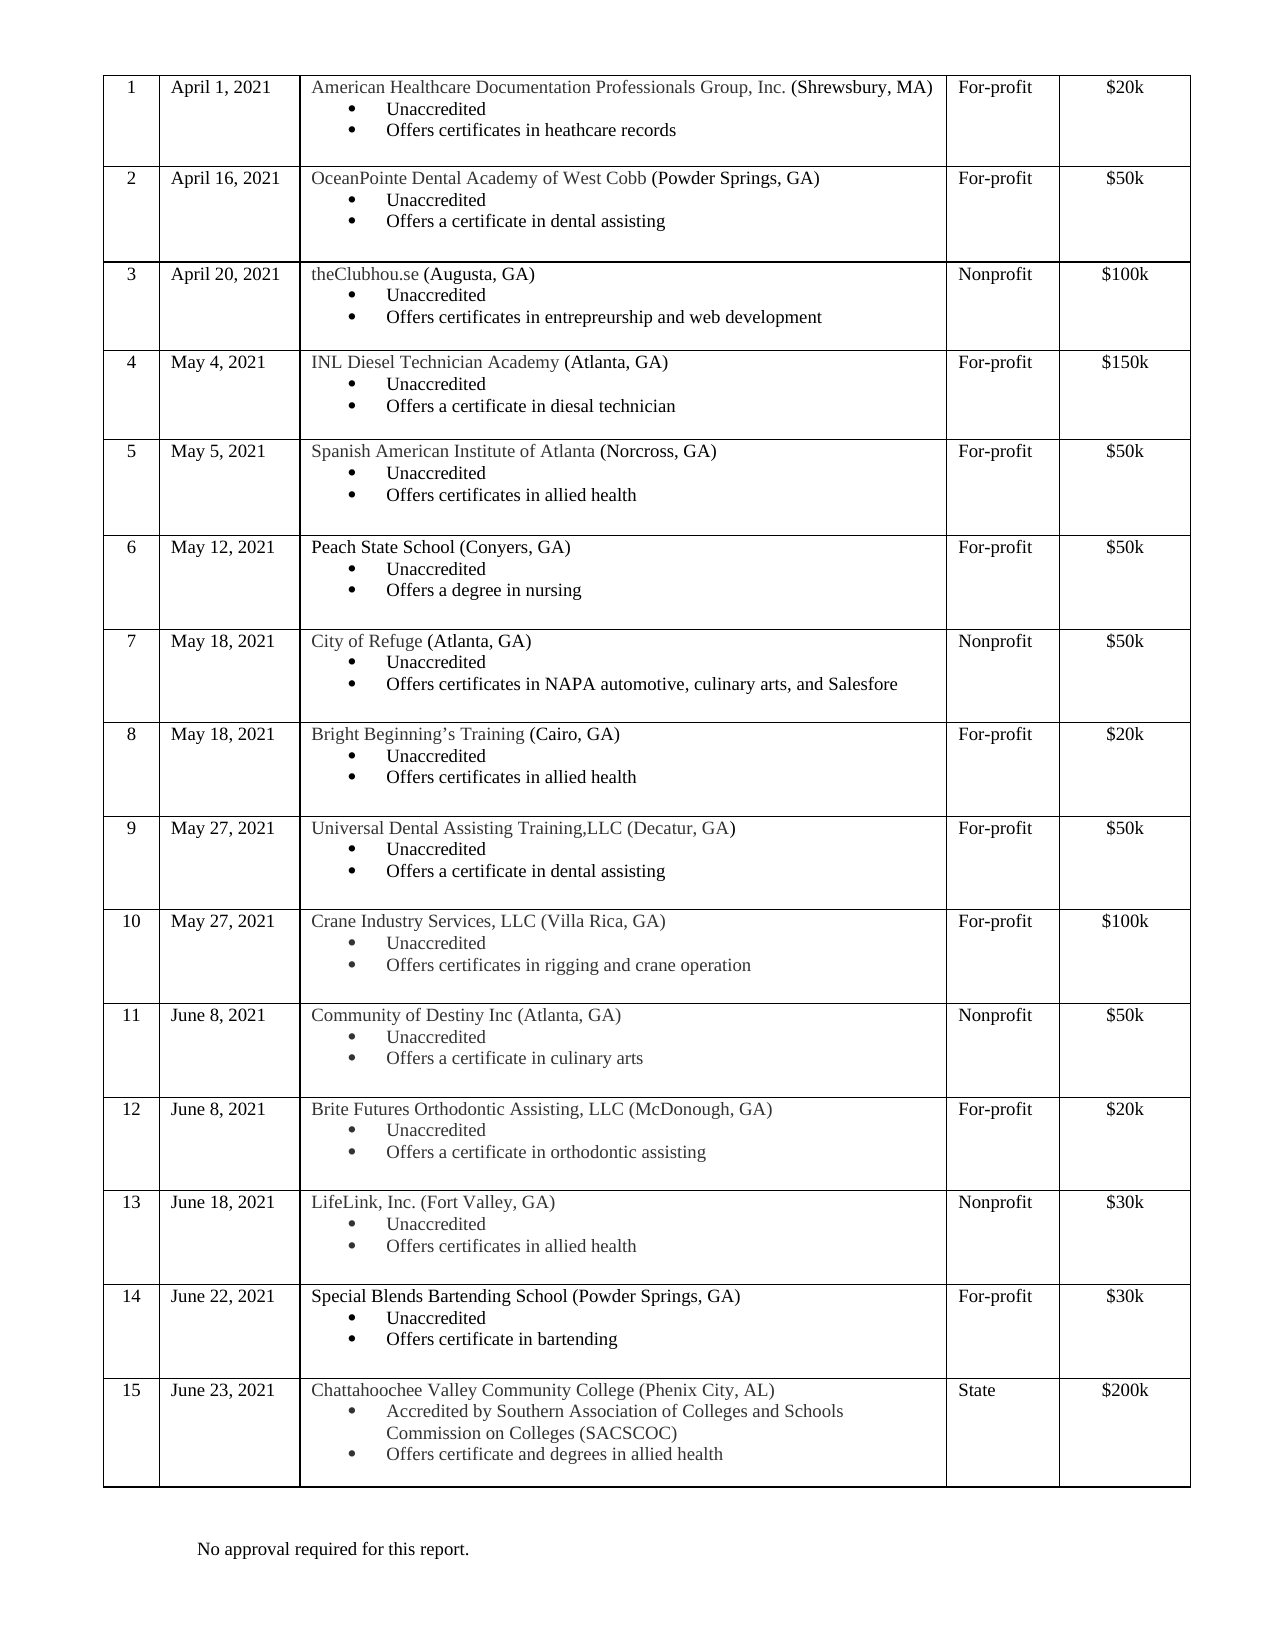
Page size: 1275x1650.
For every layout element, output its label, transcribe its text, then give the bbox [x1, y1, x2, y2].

table_cell 15 [104, 1379, 159, 1486]
table_cell American Healthcare Documentation Professionals Group, Inc. (Shrewsbury, MA) Unaccredited Offers certificates in heathcare records [301, 76, 946, 166]
table_cell Brite Futures Orthodontic Assisting, LLC (McDonough, GA) Unaccredited Offers a certificate in orthodontic assisting [301, 1098, 946, 1190]
table_cell $30k [1060, 1191, 1190, 1284]
table_cell April 1, 2021 [160, 76, 299, 166]
table_cell For-profit [947, 723, 1059, 816]
table_cell $50k [1060, 440, 1190, 535]
table_cell Bright Beginning’s Training (Cairo, GA) Unaccredited Offers certificates in allied health [301, 723, 946, 816]
table_cell $150k [1060, 351, 1190, 439]
table_cell City of Refuge (Atlanta, GA) Unaccredited Offers certificates in NAPA automotive, culinary arts, and Salesfore [301, 630, 946, 722]
table_cell $20k [1060, 723, 1190, 816]
table_cell For-profit [947, 167, 1059, 261]
table_cell $50k [1060, 630, 1190, 722]
table_cell 7 [104, 630, 159, 722]
table_cell $100k [1060, 263, 1190, 350]
table_cell June 22, 2021 [160, 1285, 299, 1378]
table_cell Chattahoochee Valley Community College (Phenix City, AL) Accredited by Southern Association of Colleges and Schools Commission on Colleges (SACSCOC) Offers certificate and degrees in allied health [301, 1379, 946, 1486]
table_cell Community of Destiny Inc (Atlanta, GA) Unaccredited Offers a certificate in culinary arts [301, 1004, 946, 1097]
table_cell 1 [104, 76, 159, 166]
table_cell INL Diesel Technician Academy (Atlanta, GA) Unaccredited Offers a certificate in diesal technician [301, 351, 946, 439]
table_cell Nonprofit [947, 630, 1059, 722]
table_cell 11 [104, 1004, 159, 1097]
table_cell For-profit [947, 536, 1059, 628]
table_cell LifeLink, Inc. (Fort Valley, GA) Unaccredited Offers certificates in allied health [301, 1191, 946, 1284]
table_cell 6 [104, 536, 159, 628]
table_cell June 18, 2021 [160, 1191, 299, 1284]
table_cell For-profit [947, 76, 1059, 166]
table_cell $200k [1060, 1379, 1190, 1486]
table_cell $30k [1060, 1285, 1190, 1378]
table_cell 4 [104, 351, 159, 439]
table_cell May 5, 2021 [160, 440, 299, 535]
table_cell For-profit [947, 440, 1059, 535]
table_cell For-profit [947, 1098, 1059, 1190]
table_cell OceanPointe Dental Academy of West Cobb (Powder Springs, GA) Unaccredited Offers a certificate in dental assisting [301, 167, 946, 261]
table_cell 14 [104, 1285, 159, 1378]
table_cell June 23, 2021 [160, 1379, 299, 1486]
table_cell 5 [104, 440, 159, 535]
table_cell $100k [1060, 910, 1190, 1003]
table_cell theClubhou.se (Augusta, GA) Unaccredited Offers certificates in entrepreurship and web development [301, 263, 946, 350]
table_cell May 12, 2021 [160, 536, 299, 628]
table_cell $50k [1060, 1004, 1190, 1097]
table_cell May 18, 2021 [160, 630, 299, 722]
table_cell May 27, 2021 [160, 910, 299, 1003]
table_cell $20k [1060, 1098, 1190, 1190]
table_cell April 20, 2021 [160, 263, 299, 350]
table_cell Special Blends Bartending School (Powder Springs, GA) Unaccredited Offers certificate in bartending [301, 1285, 946, 1378]
table_cell June 8, 2021 [160, 1098, 299, 1190]
table_cell $20k [1060, 76, 1190, 166]
table_cell Universal Dental Assisting Training,LLC (Decatur, GA) Unaccredited Offers a certificate in dental assisting [301, 817, 946, 909]
table_cell June 8, 2021 [160, 1004, 299, 1097]
table_cell $50k [1060, 167, 1190, 261]
table_cell 12 [104, 1098, 159, 1190]
table_cell 13 [104, 1191, 159, 1284]
table_cell For-profit [947, 1285, 1059, 1378]
text No approval required for this report. [150, 1538, 1125, 1559]
table_cell 3 [104, 263, 159, 350]
table_cell Crane Industry Services, LLC (Villa Rica, GA) Unaccredited Offers certificates in rigging and crane operation [301, 910, 946, 1003]
table_cell 2 [104, 167, 159, 261]
table_cell $50k [1060, 817, 1190, 909]
table_cell Peach State School (Conyers, GA) Unaccredited Offers a degree in nursing [301, 536, 946, 628]
table_cell Nonprofit [947, 1191, 1059, 1284]
table_cell Nonprofit [947, 1004, 1059, 1097]
table_cell 8 [104, 723, 159, 816]
table_cell Nonprofit [947, 263, 1059, 350]
table_cell May 27, 2021 [160, 817, 299, 909]
table_cell April 16, 2021 [160, 167, 299, 261]
table_cell For-profit [947, 817, 1059, 909]
table_cell State [947, 1379, 1059, 1486]
table_cell May 4, 2021 [160, 351, 299, 439]
table_cell May 18, 2021 [160, 723, 299, 816]
table_cell Spanish American Institute of Atlanta (Norcross, GA) Unaccredited Offers certificates in allied health [301, 440, 946, 535]
table_cell $50k [1060, 536, 1190, 628]
table_cell 10 [104, 910, 159, 1003]
table_cell For-profit [947, 910, 1059, 1003]
table_cell For-profit [947, 351, 1059, 439]
table_cell 9 [104, 817, 159, 909]
